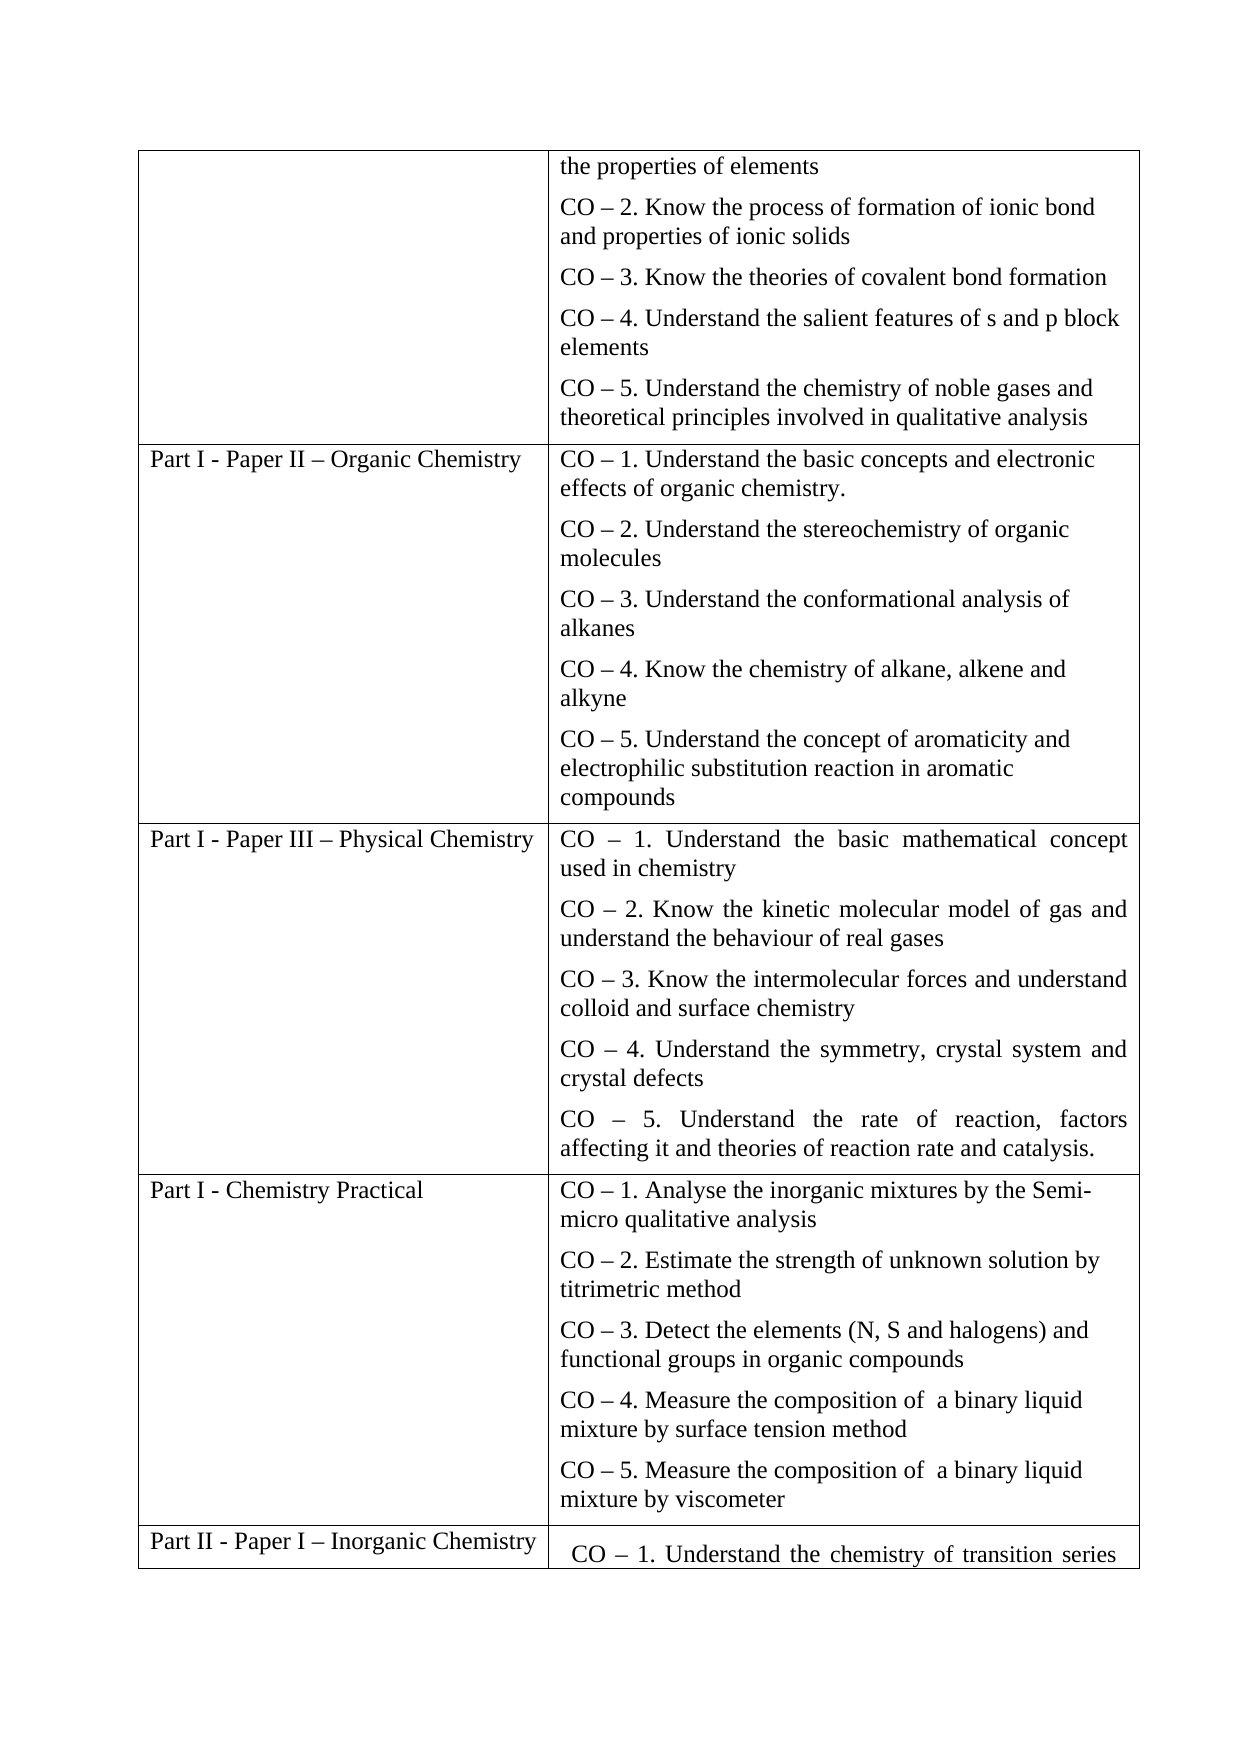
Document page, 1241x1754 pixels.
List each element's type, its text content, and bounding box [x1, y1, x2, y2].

table_cell Part I - Paper II – Organic Chemistry [139, 445, 548, 823]
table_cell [549, 1526, 1139, 1568]
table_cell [139, 151, 548, 443]
table_cell CO – 1. Understand the basic mathematical concept used in chemistry CO – 2. Know the kinetic molecular model of gas and understand the behaviour of real gases CO – 3. Know the intermolecular forces and understand colloid and surface chemistry CO – 4. Understand the symmetry, crystal system and crystal defects CO – 5. Understand the rate of reaction, factors affecting it and theories of reaction rate and catalysis. [549, 824, 1139, 1174]
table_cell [549, 151, 1139, 443]
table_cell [139, 1526, 548, 1568]
table_cell CO – 1. Understand the basic concepts and electronic effects of organic chemistry. CO – 2. Understand the stereochemistry of organic molecules CO – 3. Understand the conformational analysis of alkanes CO – 4. Know the chemistry of alkane, alkene and alkyne CO – 5. Understand the concept of aromaticity and electrophilic substitution reaction in aromatic compounds [549, 445, 1139, 823]
table_cell Part I - Paper III – Physical Chemistry [139, 824, 548, 1174]
table_cell CO – 1. Analyse the inorganic mixtures by the Semi-micro qualitative analysis CO – 2. Estimate the strength of unknown solution by titrimetric method CO – 3. Detect the elements (N, S and halogens) and functional groups in organic compounds CO – 4. Measure the composition of a binary liquid mixture by surface tension method CO – 5. Measure the composition of a binary liquid mixture by viscometer [549, 1175, 1139, 1525]
table_cell Part I - Chemistry Practical [139, 1175, 548, 1525]
